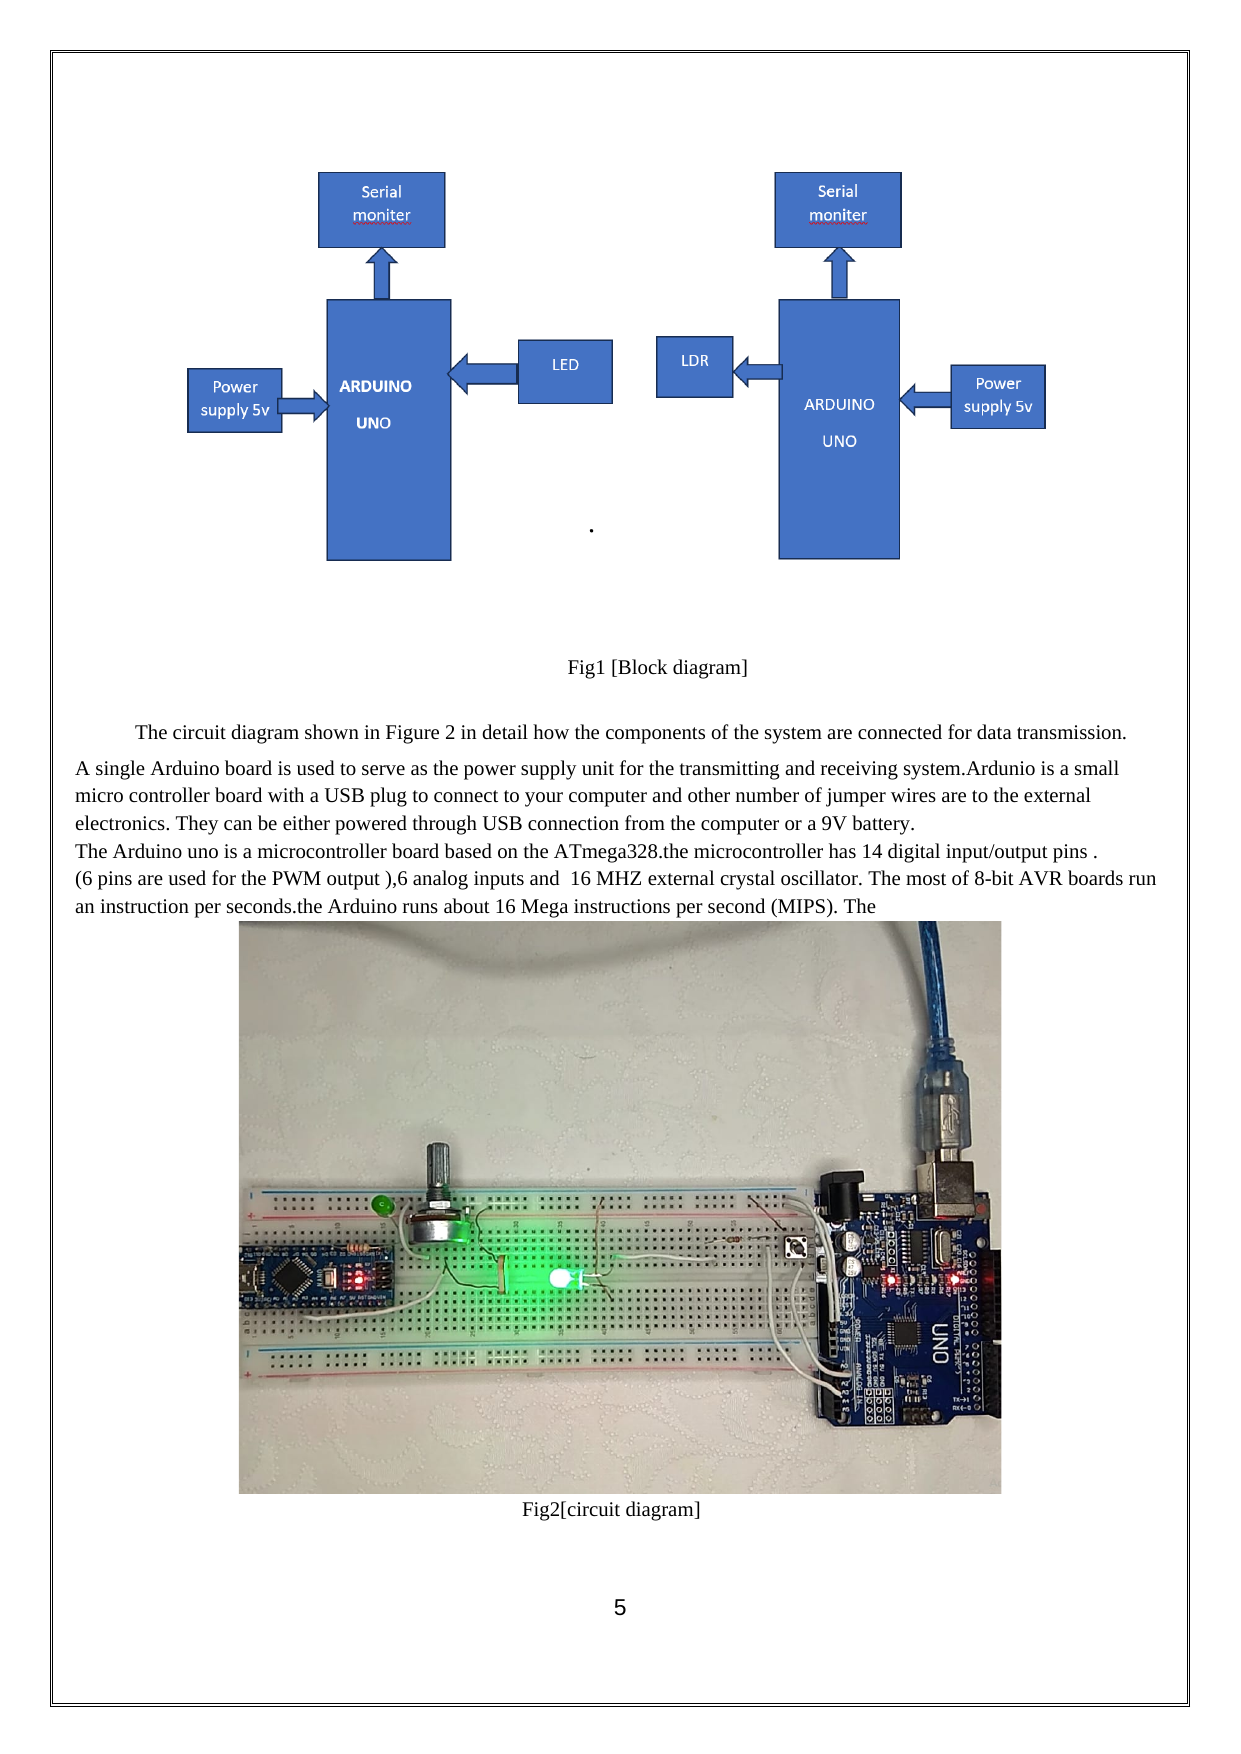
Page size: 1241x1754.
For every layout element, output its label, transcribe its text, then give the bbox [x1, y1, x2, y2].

text A single Arduino board is used to serve as the power supply unit for the transmitting and receiving system.Ardunio is a small micro controller board with a USB plug to connect to your computer and other number of jumper wires are to the external electronics. They can be either powered through USB connection from the computer or a 9V battery. [75, 756, 1165, 835]
text The Arduino uno is a microcontroller board based on the ATmega328.the microcontroller has 14 digital input/output pins . [75, 838, 1165, 863]
picture [238, 921, 1002, 1494]
text Fig1 [Block diagram] [75, 655, 1165, 679]
subtitle The circuit diagram shown in Figure 2 in detail how the components of the system are connected for data transmission. [135, 720, 1165, 744]
text (6 pins are used for the PWM output ),6 analog inputs and 16 MHZ external crystal oscillator. The most of 8-bit AVR boards run an instruction per seconds.the Arduino runs about 16 Mega instructions per second (MIPS). The [75, 866, 1165, 918]
text Fig2[circuit diagram] [75, 1497, 1165, 1521]
picture [164, 118, 1076, 610]
